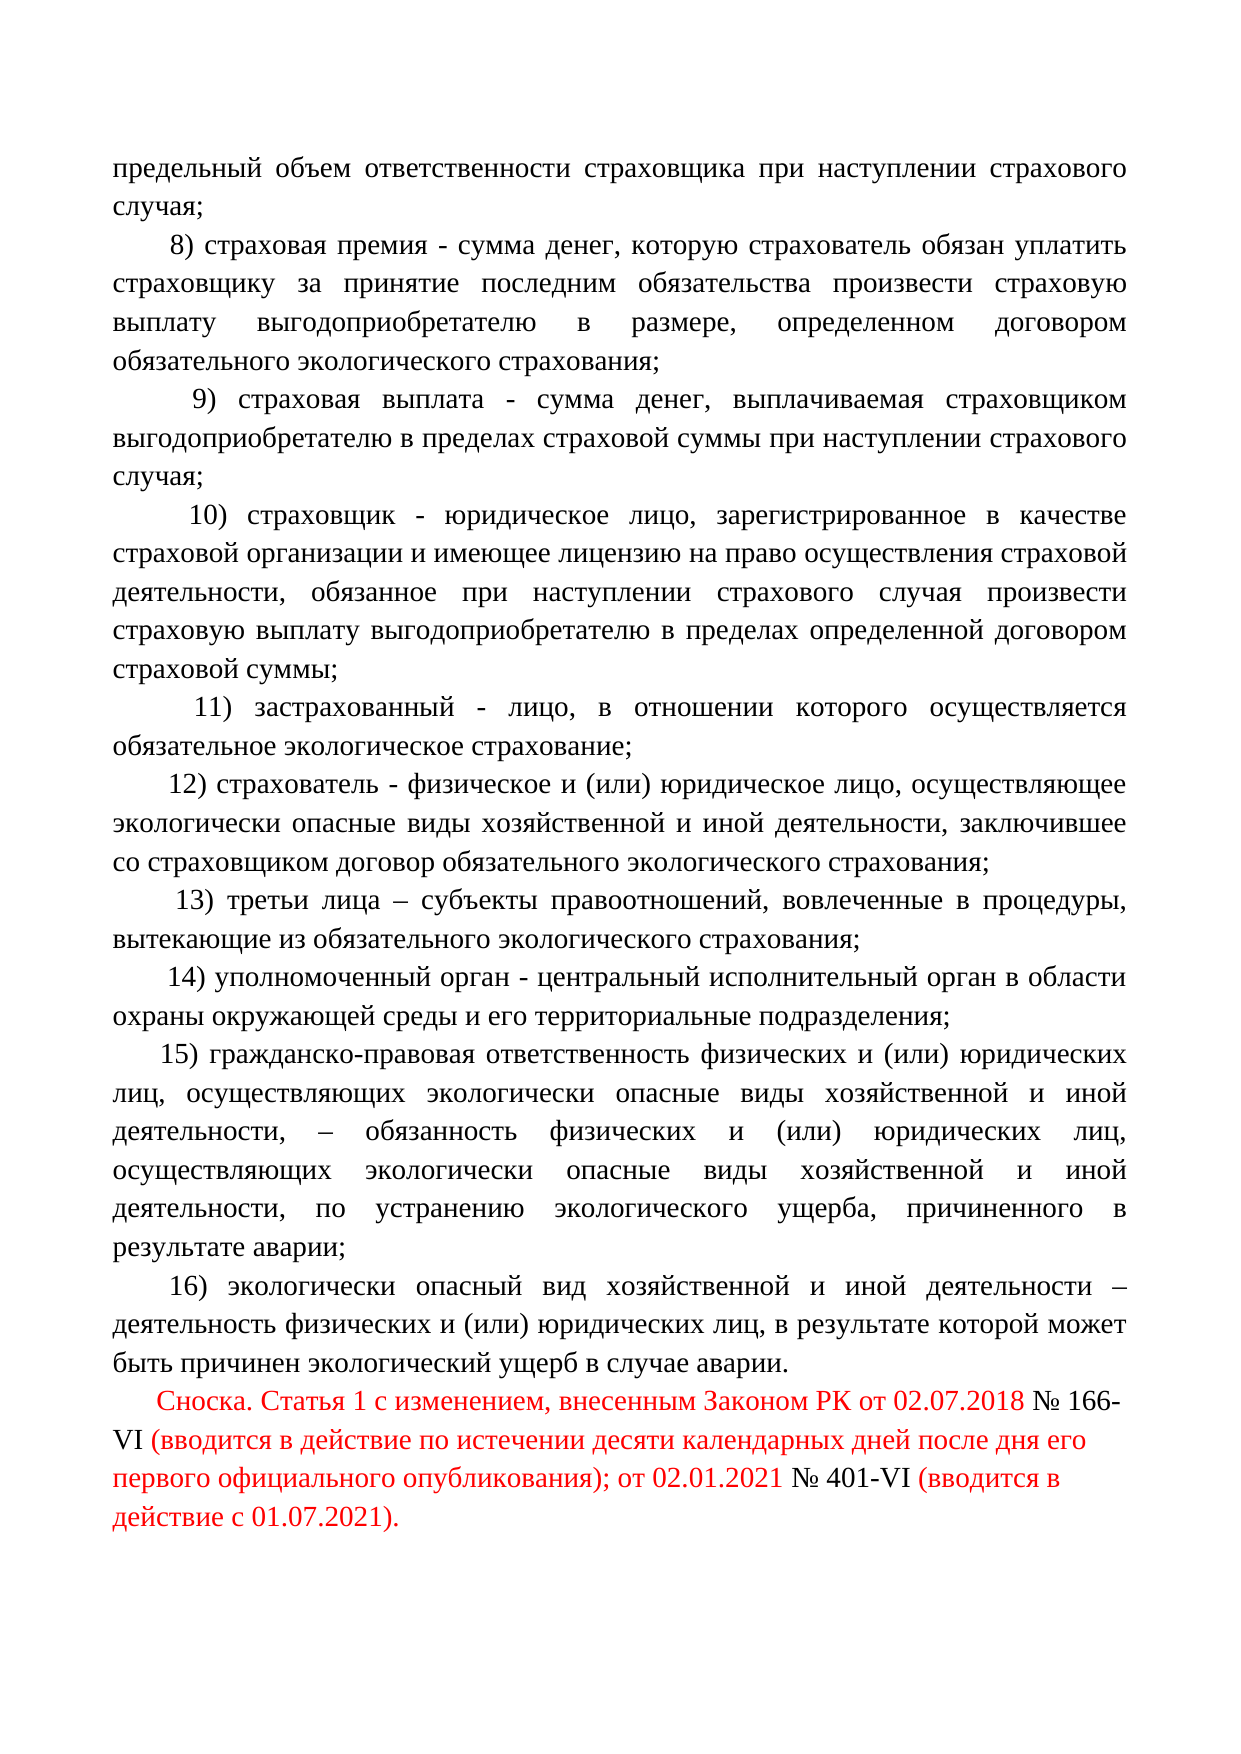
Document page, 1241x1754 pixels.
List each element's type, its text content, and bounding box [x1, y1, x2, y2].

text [112, 150, 1128, 222]
text 9) страховая выплата - сумма денег, выплачиваемая страховщиком выгодоприобретателю в пределах страховой суммы при наступлении страхового случая; [112, 381, 1128, 492]
text 8) страховая премия - сумма денег, которую страхователь обязан уплатить страховщику за принятие последним обязательства произвести страховую выплату выгодоприобретателю в размере, определенном договором обязательного экологического страхования; [112, 227, 1128, 376]
text 15) гражданско-правовая ответственность физических и (или) юридических лиц, осуществляющих экологически опасные виды хозяйственной и иной деятельности, – обязанность физических и (или) юридических лиц, осуществляющих экологически опасные виды хозяйственной и иной деятельности, по устранению экологического ущерба, причиненного в результате аварии; [112, 1036, 1128, 1263]
text 13) третьи лица – субъекты правоотношений, вовлеченные в процедуры, вытекающие из обязательного экологического страхования; [112, 882, 1128, 954]
text 16) экологически опасный вид хозяйственной и иной деятельности – деятельность физических и (или) юридических лиц, в результате которой может быть причинен экологический ущерб в случае аварии. [112, 1268, 1128, 1378]
text 14) уполномоченный орган - центральный исполнительный орган в области охраны окружающей среды и его территориальные подразделения; [112, 959, 1128, 1031]
text Сноска. Статья 1 с изменением, внесенным Законом РК от 02.07.2018 № 166-VI (вводится в действие по истечении десяти календарных дней после дня его первого официального опубликования); от 02.01.2021 № 401-VI (вводится в действие с 01.07.2021). [112, 1383, 1128, 1563]
text 11) застрахованный - лицо, в отношении которого осуществляется обязательное экологическое страхование; [112, 689, 1128, 762]
text 12) страхователь - физическое и (или) юридическое лицо, осуществляющее экологически опасные виды хозяйственной и иной деятельности, заключившее со страховщиком договор обязательного экологического страхования; [112, 767, 1128, 877]
text 10) страховщик - юридическое лицо, зарегистрированное в качестве страховой организации и имеющее лицензию на право осуществления страховой деятельности, обязанное при наступлении страхового случая произвести страховую выплату выгодоприобретателю в пределах определенной договором страховой суммы; [112, 497, 1128, 684]
